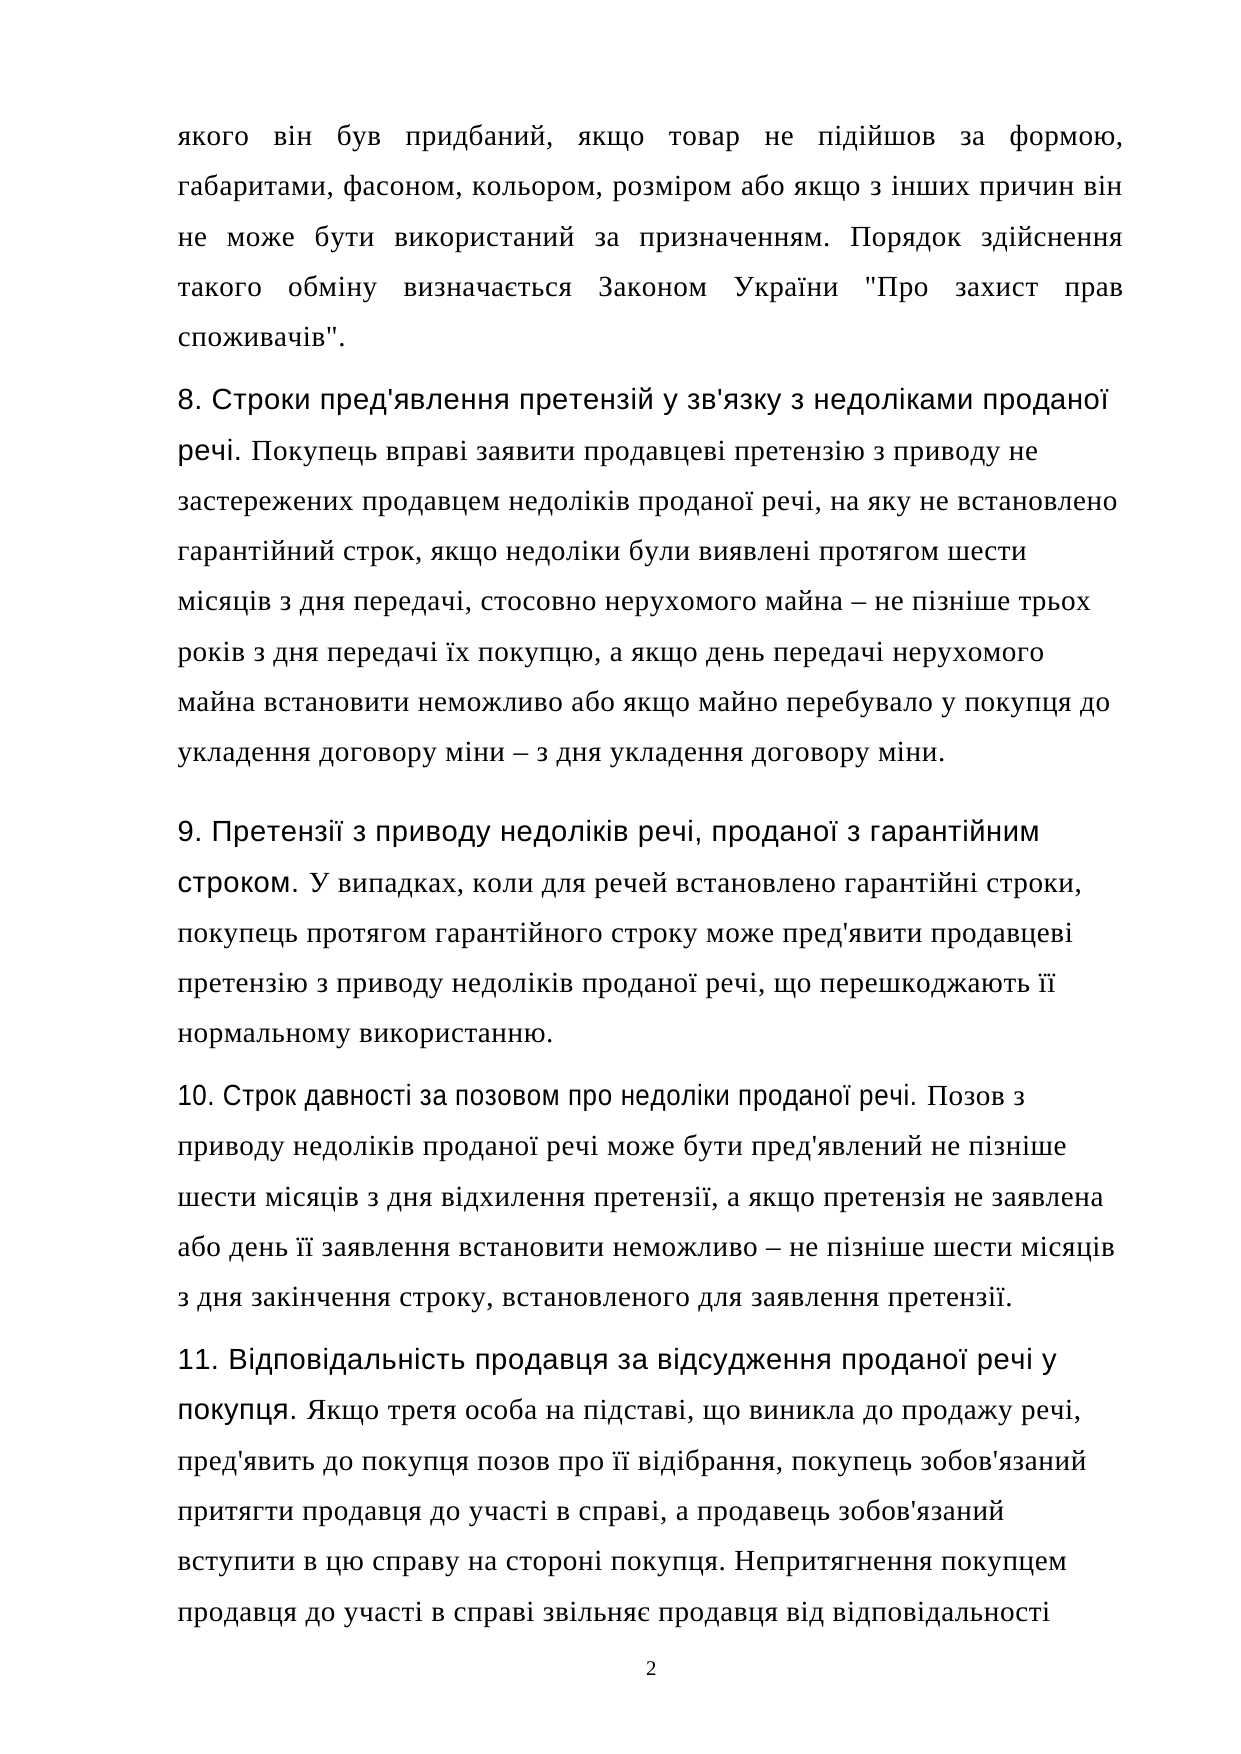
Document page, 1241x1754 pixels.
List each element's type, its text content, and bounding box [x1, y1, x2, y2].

text 8. Строки пред'явлення претензій у зв'язку з недоліками проданої речі. Покупець вправі заявити продавцеві претензію з приводу не застережених продавцем недоліків проданої речі, на яку не встановлено гарантійний строк, якщо недоліки були виявлені протягом шести місяців з дня передачі, стосовно нерухомого майна – не пізніше трьох років з дня передачі їх покупцю, а якщо день передачі нерухомого майна встановити неможливо або якщо майно перебувало у покупця до укладення договору міни – з дня укладення договору міни. [177, 382, 1125, 768]
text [177, 1342, 1125, 1627]
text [178, 118, 1125, 353]
text 9. Претензії з приводу недоліків речі, проданої з гарантійним строком. У випадках, коли для речей встановлено гарантійні строки, покупець протягом гарантійного строку може пред'явити продавцеві претензію з приводу недоліків проданої речі, що перешкоджають її нормальному використанню. [177, 814, 1125, 1049]
text 10. Строк давності за позовом про недоліки проданої речі. Позов з приводу недоліків проданої речі може бути пред'явлений не пізніше шести місяців з дня відхилення претензії, а якщо претензія не заявлена або день її заявлення встановити неможливо – не пізніше шести місяців з дня закінчення строку, встановленого для заявлення претензії. [177, 1078, 1125, 1313]
